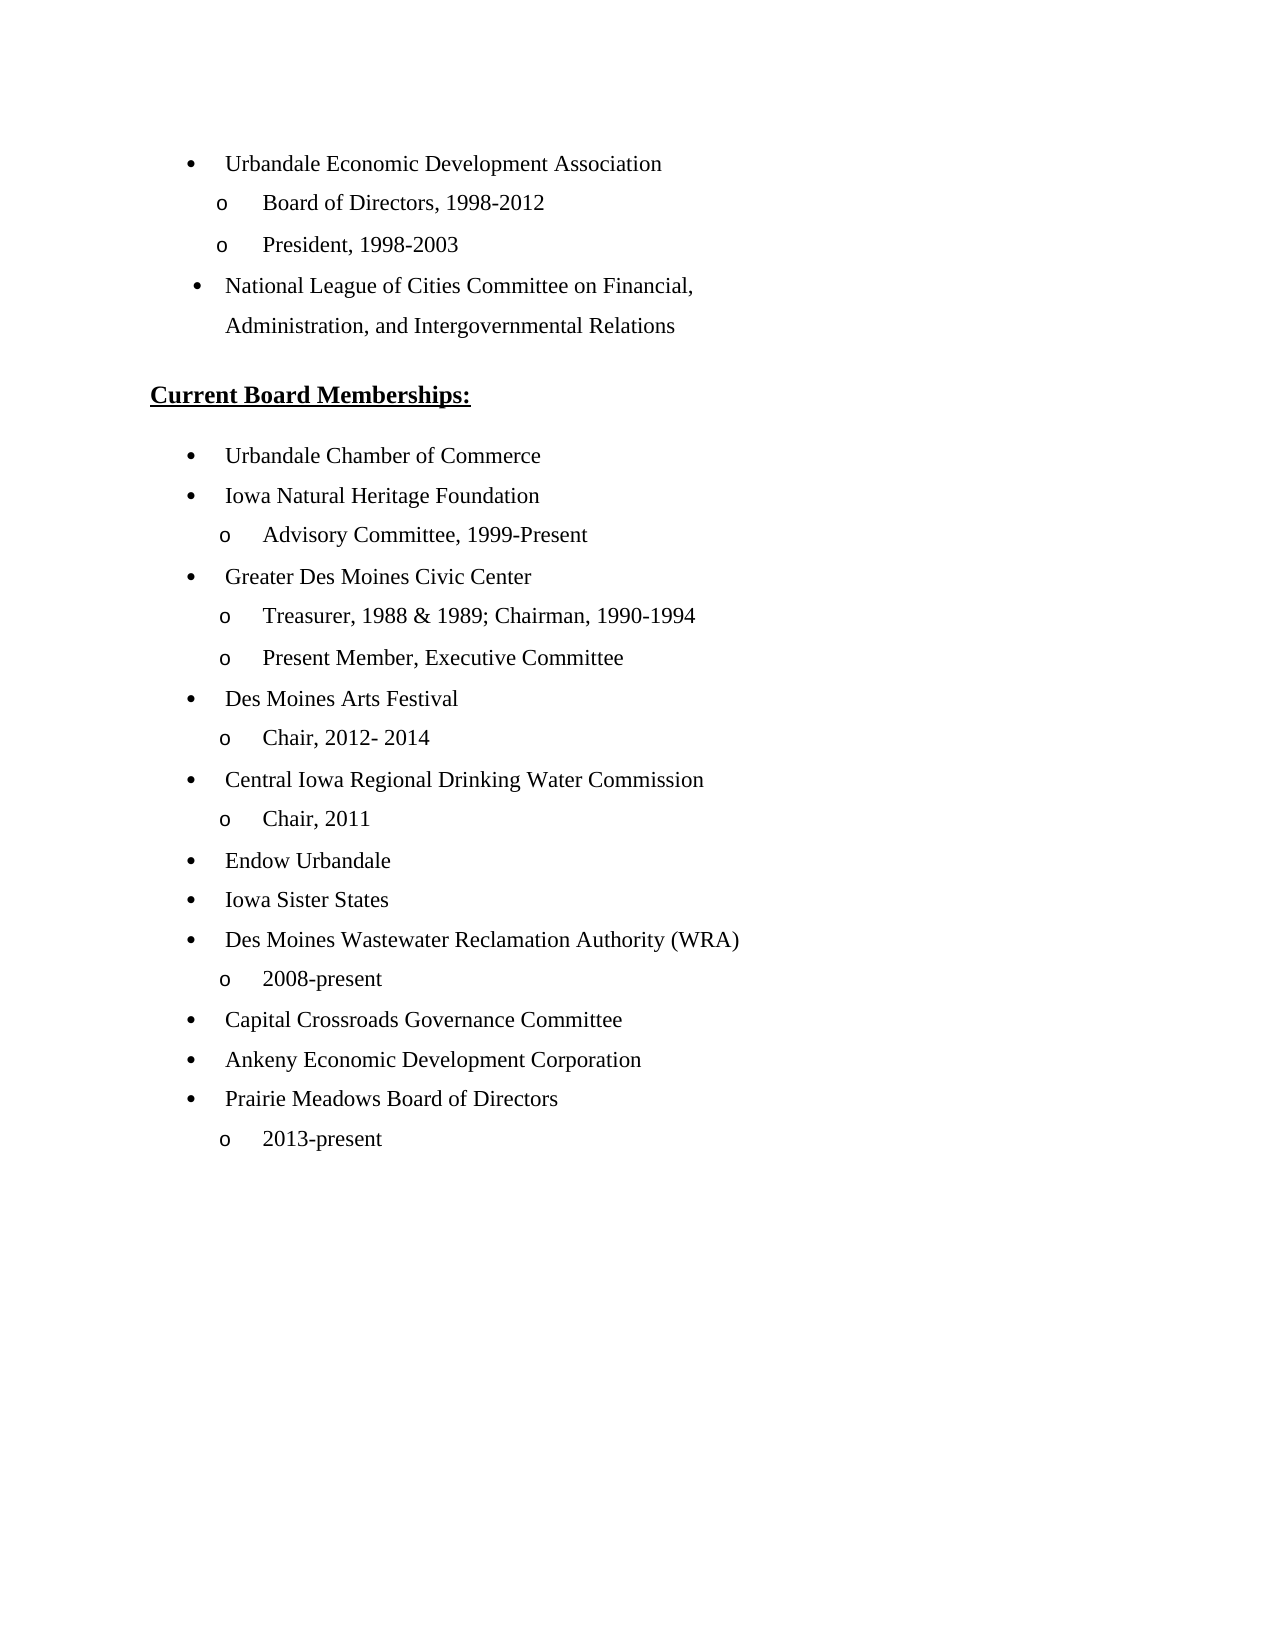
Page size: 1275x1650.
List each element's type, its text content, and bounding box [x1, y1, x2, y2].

list Iowa Natural Heritage Foundation [181, 482, 1125, 508]
list Ankeny Economic Development Corporation [181, 1046, 1125, 1072]
list 2013-present [212, 1125, 1125, 1152]
list Advisory Committee, 1999-Present [212, 521, 1125, 549]
list Urbandale Chamber of Commerce [181, 442, 1125, 469]
list Des Moines Arts Festival [181, 685, 1125, 711]
list Treasurer, 1988 & 1989; Chairman, 1990-1994 [212, 602, 1125, 630]
list Capital Crossroads Governance Committee [181, 1006, 1125, 1033]
list Prairie Meadows Board of Directors [181, 1085, 1125, 1112]
list President, 1998-2003 [150, 231, 1125, 258]
list 2008-present [212, 965, 1125, 993]
list Chair, 2012- 2014 [212, 724, 1125, 752]
list Present Member, Executive Committee [212, 644, 1125, 671]
list Des Moines Wastewater Reclamation Authority (WRA) [181, 926, 1125, 952]
list Urbandale Economic Development Association [181, 150, 1125, 176]
list Central Iowa Regional Drinking Water Commission [181, 766, 1125, 792]
list Board of Directors, 1998-2012 [150, 189, 1125, 217]
list Iowa Sister States [181, 886, 1125, 912]
list Chair, 2011 [212, 805, 1125, 833]
list Endow Urbandale [181, 847, 1125, 873]
list Greater Des Moines Civic Center [181, 563, 1125, 589]
list National League of Cities Committee on Financial, Administration, and Intergovernmental Relations [187, 272, 1125, 338]
text Current Board Memberships: [150, 380, 1125, 409]
